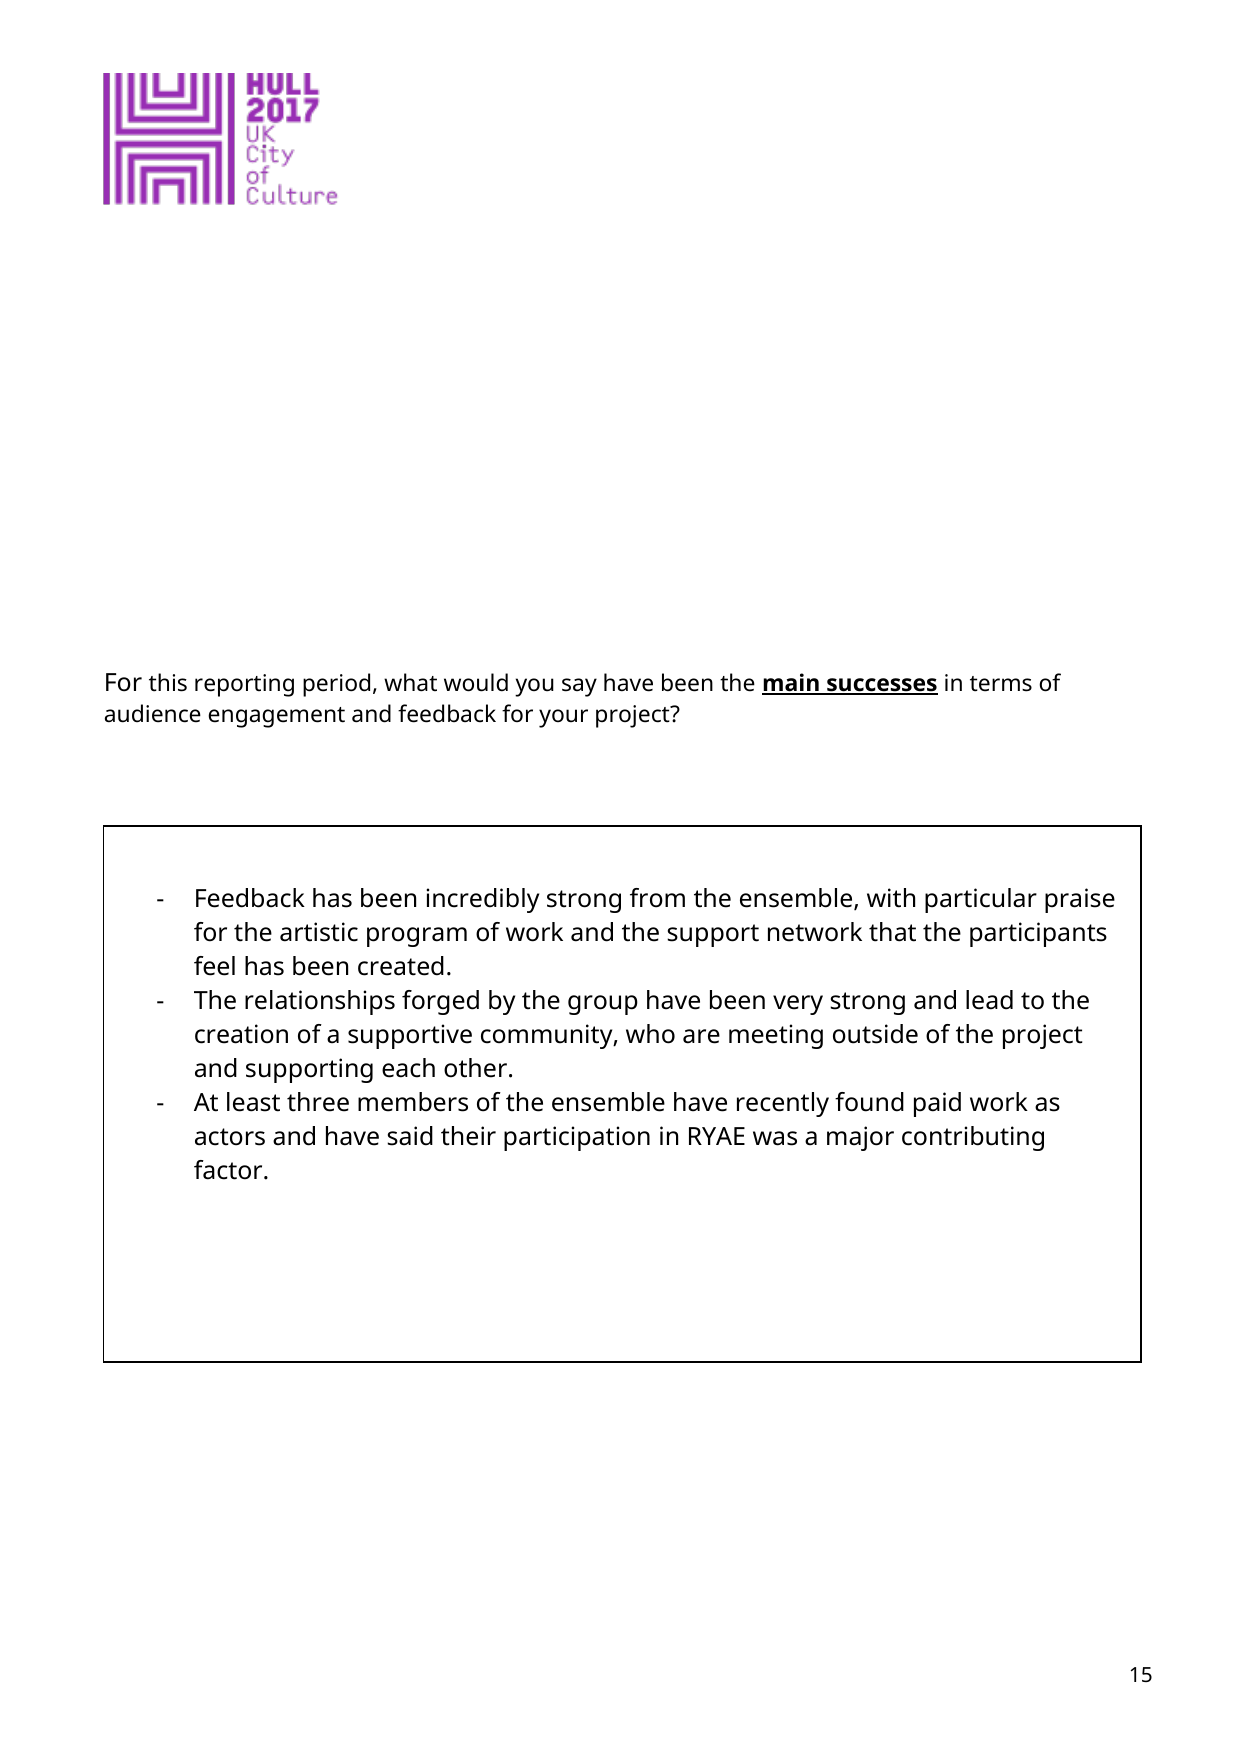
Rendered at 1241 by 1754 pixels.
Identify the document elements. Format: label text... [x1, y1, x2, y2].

text For this reporting period, what would you say have been the main successes in terms of audience engagement and feedback for your project? [103, 664, 1152, 730]
